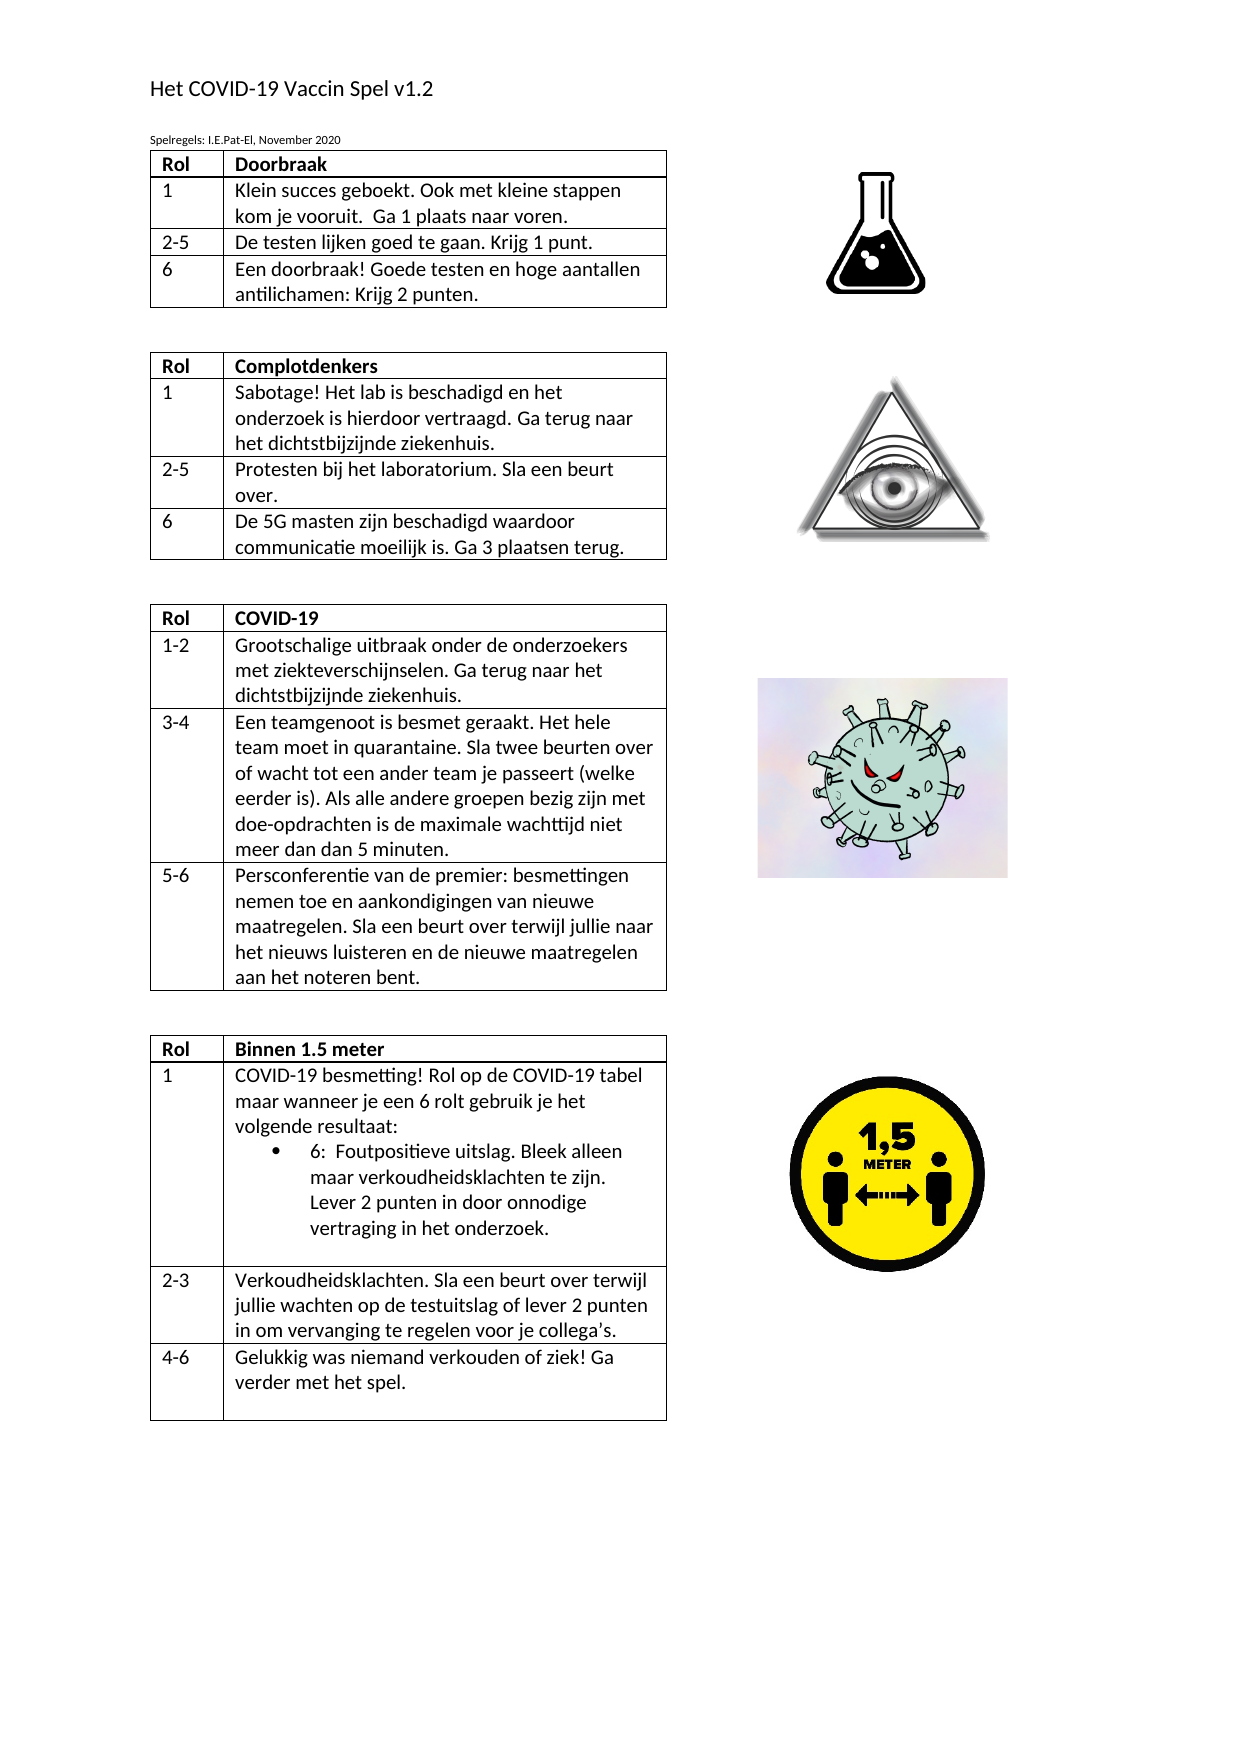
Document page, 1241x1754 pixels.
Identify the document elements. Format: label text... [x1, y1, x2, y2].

table_cell 6 [151, 256, 223, 307]
table_cell Gelukkig was niemand verkouden of ziek! Ga verder met het spel. [224, 1344, 666, 1420]
table_header Rol [151, 151, 223, 176]
table_header Doorbraak [224, 151, 666, 176]
table_cell 4-6 [151, 1344, 223, 1420]
picture [757, 678, 1008, 878]
picture [826, 172, 926, 294]
table_header Rol [151, 605, 223, 631]
table_cell 5-6 [151, 863, 223, 990]
table_cell Sabotage! Het lab is beschadigd en het onderzoek is hierdoor vertraagd. Ga terug naar het dichtstbijzijnde ziekenhuis. [224, 379, 666, 456]
table_cell De testen lijken goed te gaan. Krijg 1 punt. [224, 229, 666, 255]
table_cell Grootschalige uitbraak onder de onderzoekers met ziekteverschijnselen. Ga terug naar het dichtstbijzijnde ziekenhuis. [224, 632, 666, 708]
table_cell Verkoudheidsklachten. Sla een beurt over terwijl jullie wachten op de testuitslag of lever 2 punten in om vervanging te regelen voor je collega’s. [224, 1267, 666, 1343]
table_cell COVID-19 besmetting! Rol op de COVID-19 tabel maar wanneer je een 6 rolt gebruik je het volgende resultaat: 6: Foutpositieve uitslag. Bleek alleen maar verkoudheidsklachten te zijn. Lever 2 punten in door onnodige vertraging in het onderzoek. [224, 1063, 666, 1266]
picture [796, 376, 991, 542]
table_cell Persconferentie van de premier: besmettingen nemen toe en aankondigingen van nieuwe maatregelen. Sla een beurt over terwijl jullie naar het nieuws luisteren en de nieuwe maatregelen aan het noteren bent. [224, 863, 666, 990]
table_cell Protesten bij het laboratorium. Sla een beurt over. [224, 457, 666, 507]
table_header COVID-19 [224, 605, 666, 631]
table_header Complotdenkers [224, 353, 666, 378]
table_cell 1 [151, 1063, 223, 1266]
table_cell 3-4 [151, 709, 223, 862]
table_cell 1-2 [151, 632, 223, 708]
table_cell 1 [151, 379, 223, 456]
table_cell 6 [151, 509, 223, 559]
table_cell 2-3 [151, 1267, 223, 1343]
table_header Rol [151, 353, 223, 378]
table_cell 1 [151, 178, 223, 228]
table_cell De 5G masten zijn beschadigd waardoor communicatie moeilijk is. Ga 3 plaatsen terug. [224, 509, 666, 559]
table_cell Klein succes geboekt. Ook met kleine stappen kom je vooruit. Ga 1 plaats naar voren. [224, 178, 666, 228]
table_header Binnen 1.5 meter [224, 1036, 666, 1061]
table_cell 2-5 [151, 457, 223, 507]
picture [784, 1070, 991, 1277]
table_header Rol [151, 1036, 223, 1061]
table_cell Een teamgenoot is besmet geraakt. Het hele team moet in quarantaine. Sla twee beurten over of wacht tot een ander team je passeert (welke eerder is). Als alle andere groepen bezig zijn met doe-opdrachten is de maximale wachttijd niet meer dan dan 5 minuten. [224, 709, 666, 862]
table_cell Een doorbraak! Goede testen en hoge aantallen antilichamen: Krijg 2 punten. [224, 256, 666, 307]
table_cell 2-5 [151, 229, 223, 255]
